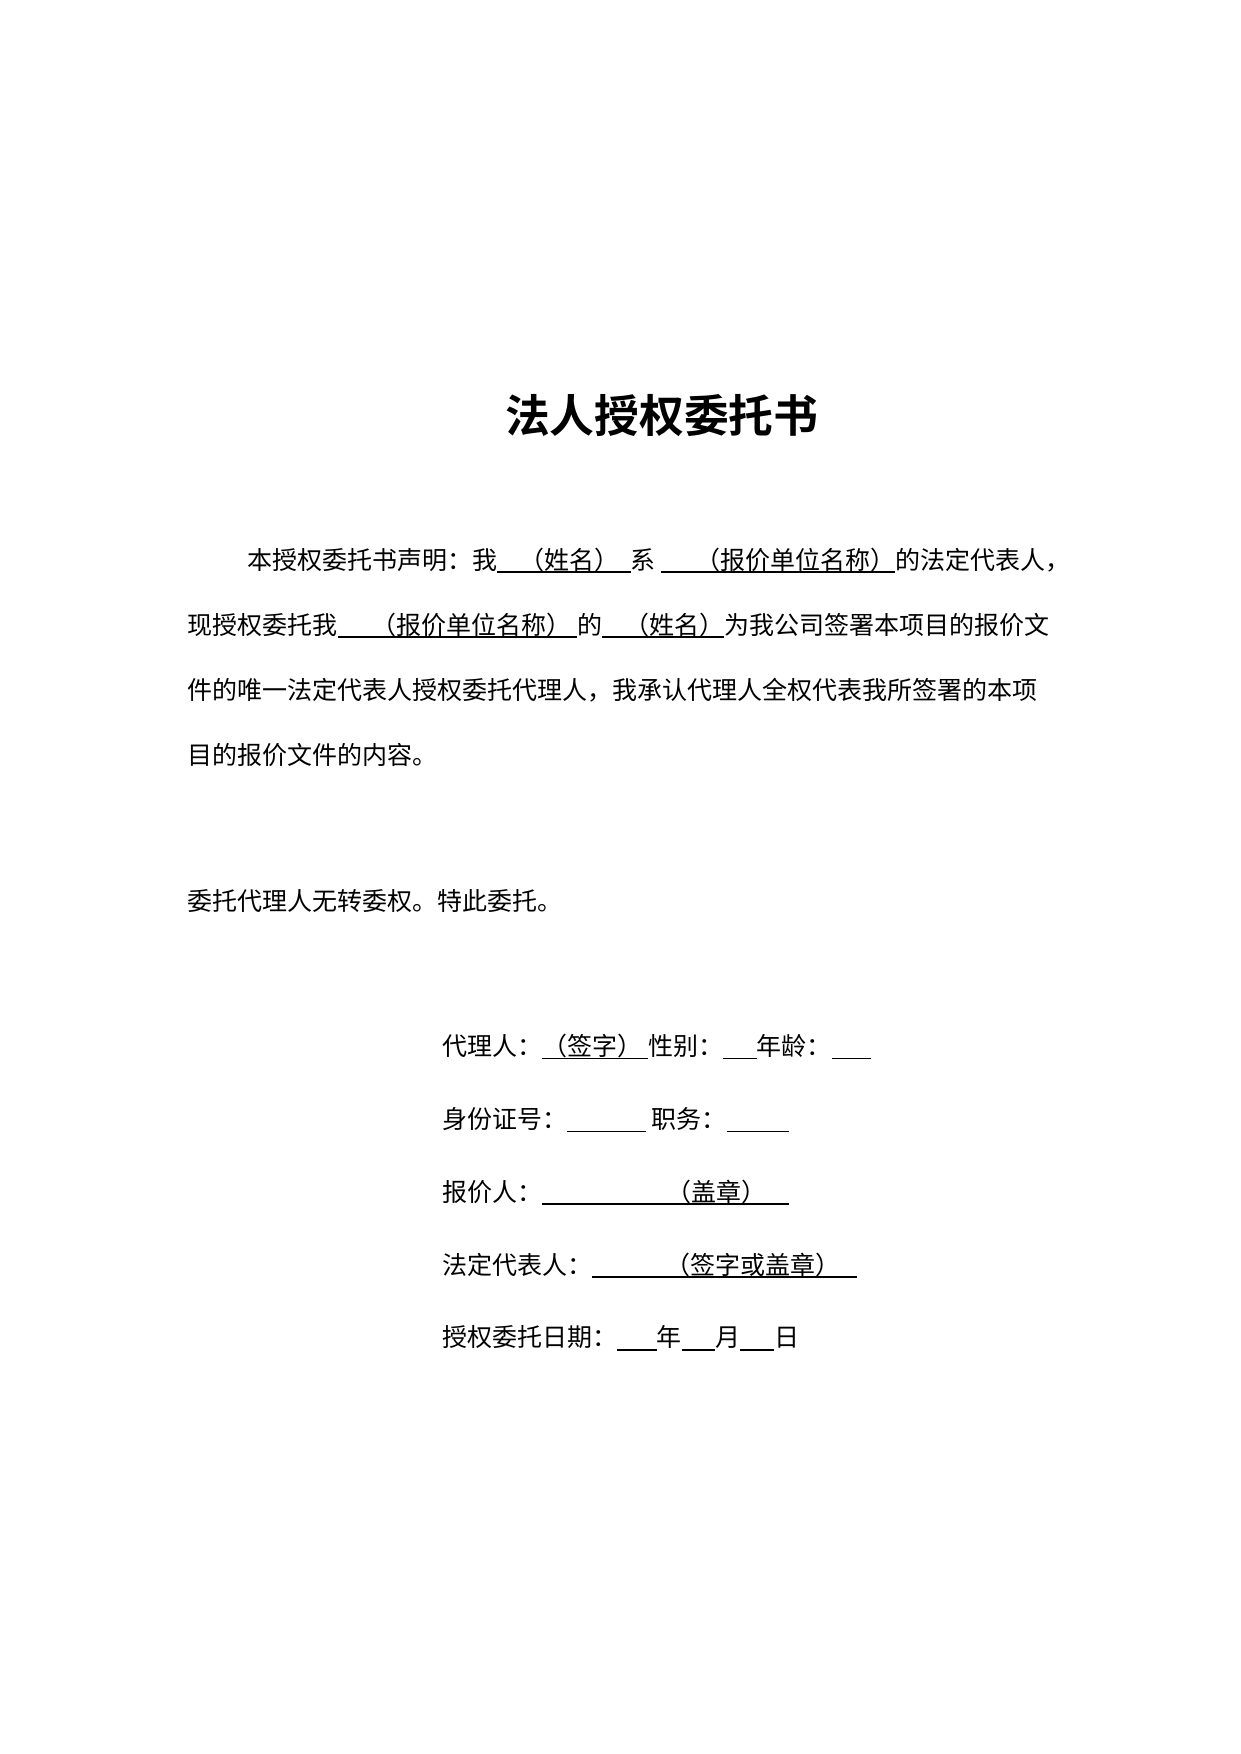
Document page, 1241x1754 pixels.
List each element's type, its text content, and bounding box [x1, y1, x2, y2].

text 代理人：（签字） 性别： 年龄： [187, 1012, 1053, 1077]
text 委托代理人无转委权。特此委托。 [187, 867, 1053, 932]
text 法定代表人： （签字或盖章） [187, 1231, 1053, 1296]
text 授权委托日期： 年 月 日 [187, 1303, 1053, 1368]
text 身份证号： 职务： [187, 1085, 1053, 1150]
text 法人授权委托书 [187, 380, 1053, 445]
text 本授权委托书声明：我 （姓名） 系 （报价单位名称）的法定代表人，现授权委托我 （报价单位名称） 的 （姓名）为我公司签署本项目的报价文件的唯一法定代表人授权委托代理人，我承认代理人全权代表我所签署的本项目的报价文件的内容。 [187, 526, 1053, 786]
text 报价人： （盖章） [187, 1158, 1053, 1223]
